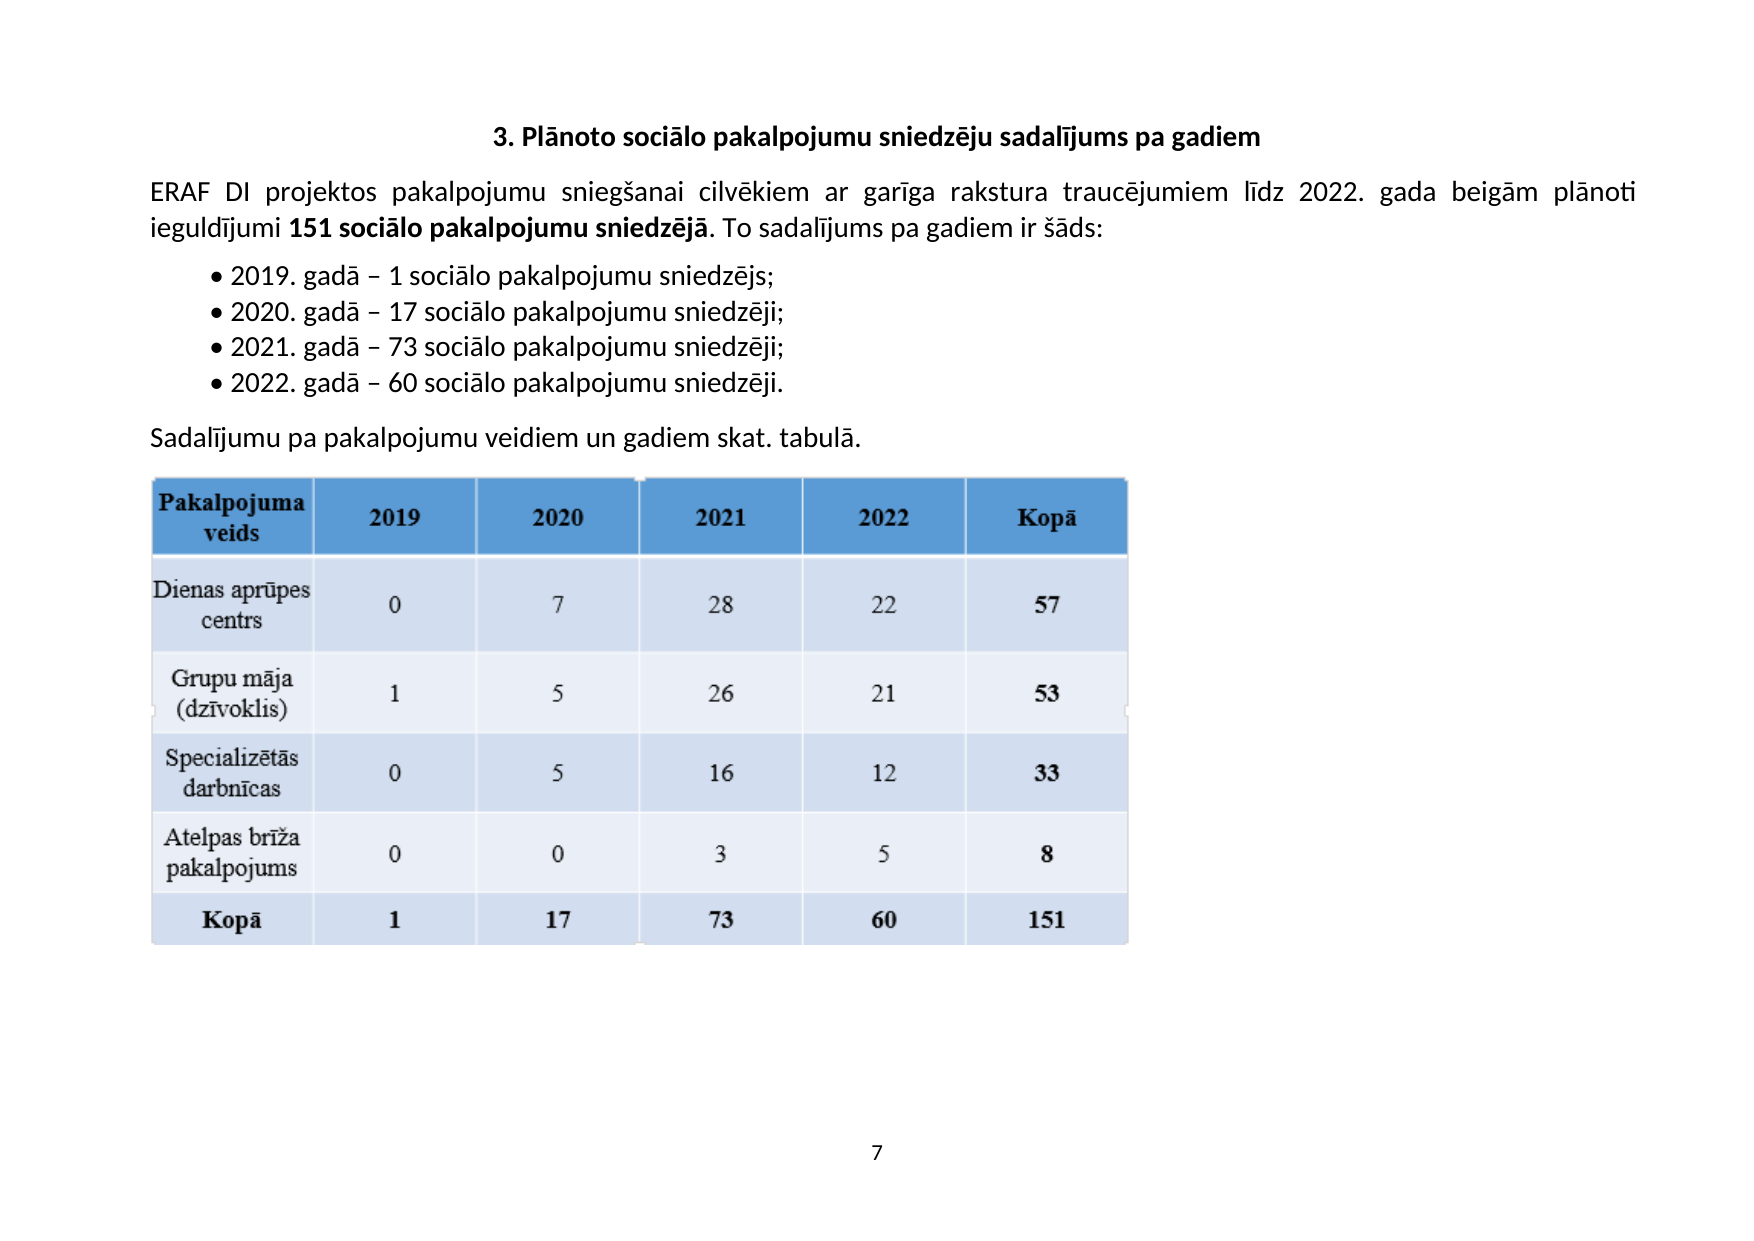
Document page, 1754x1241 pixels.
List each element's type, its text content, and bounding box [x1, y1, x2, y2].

text • 2019. gadā – 1 sociālo pakalpojumu sniedzējs; [150, 257, 1639, 293]
picture [150, 474, 1132, 945]
text • 2022. gadā – 60 sociālo pakalpojumu sniedzēji. [150, 364, 1639, 399]
text • 2020. gadā – 17 sociālo pakalpojumu sniedzēji; [150, 293, 1639, 328]
text ERAF DI projektos pakalpojumu sniegšanai cilvēkiem ar garīga rakstura traucējumiem līdz 2022. gada beigām plānoti ieguldījumi 151 sociālo pakalpojumu sniedzējā. To sadalījums pa gadiem ir šāds: [150, 173, 1639, 244]
text • 2021. gadā – 73 sociālo pakalpojumu sniedzēji; [150, 328, 1639, 364]
text Sadalījumu pa pakalpojumu veidiem un gadiem skat. tabulā. [150, 419, 1639, 455]
text 3. Plānoto sociālo pakalpojumu sniedzēju sadalījums pa gadiem [150, 118, 1604, 154]
